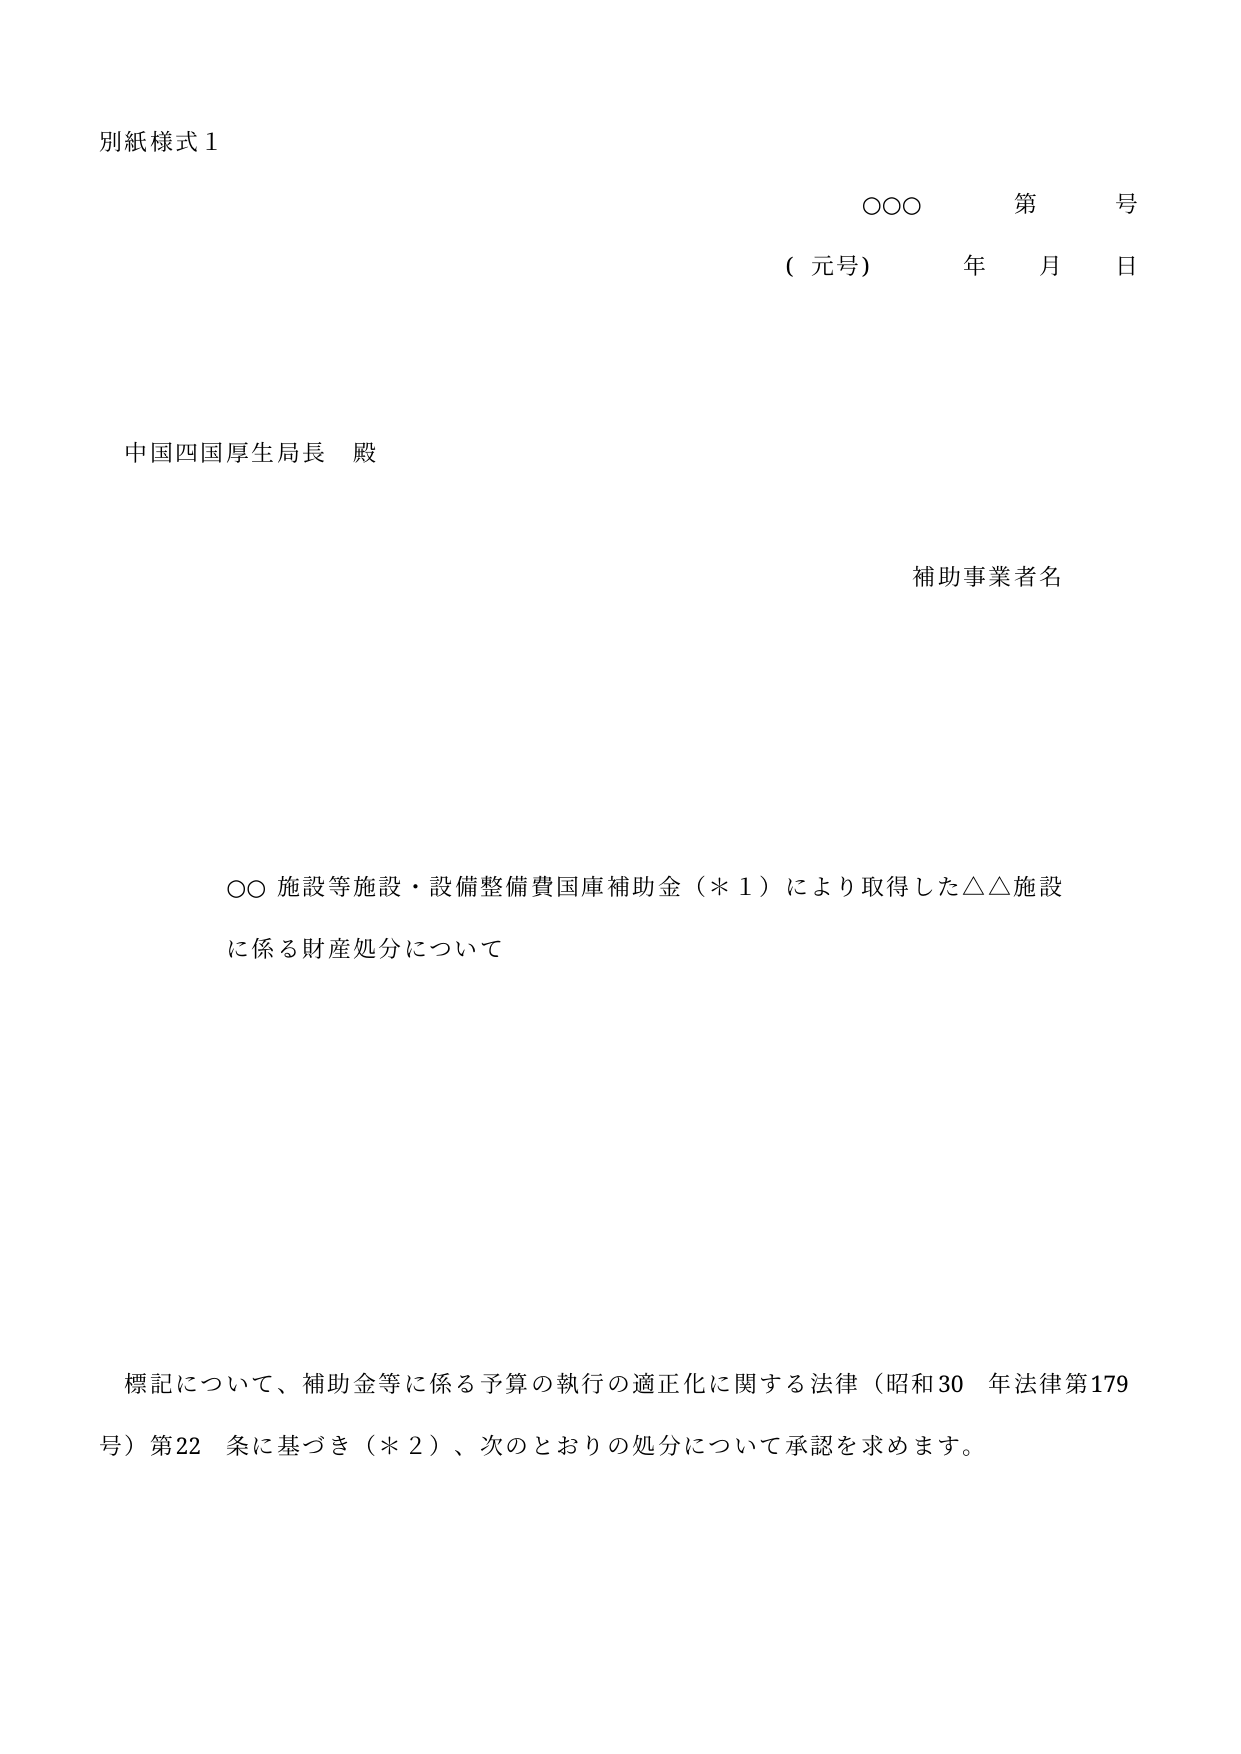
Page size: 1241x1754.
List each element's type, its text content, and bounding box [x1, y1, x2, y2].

text (元号) 年 月 日 [99, 234, 1141, 296]
text ○○施設等施設・設備整備費国庫補助金（＊１）により取得した△△施設 [99, 855, 1141, 917]
text 標記について、補助金等に係る予算の執行の適正化に関する法律（昭和30年法律第179号）第22条に基づき（＊２）、次のとおりの処分について承認を求めます。 [99, 1351, 1141, 1476]
text 中国四国厚生局長 殿 [99, 420, 1141, 482]
text 補助事業者名 [99, 544, 1065, 606]
text に係る財産処分について [99, 917, 1141, 979]
text 別紙様式１ [99, 110, 1141, 172]
text ○○○ 第 号 [99, 172, 1141, 234]
